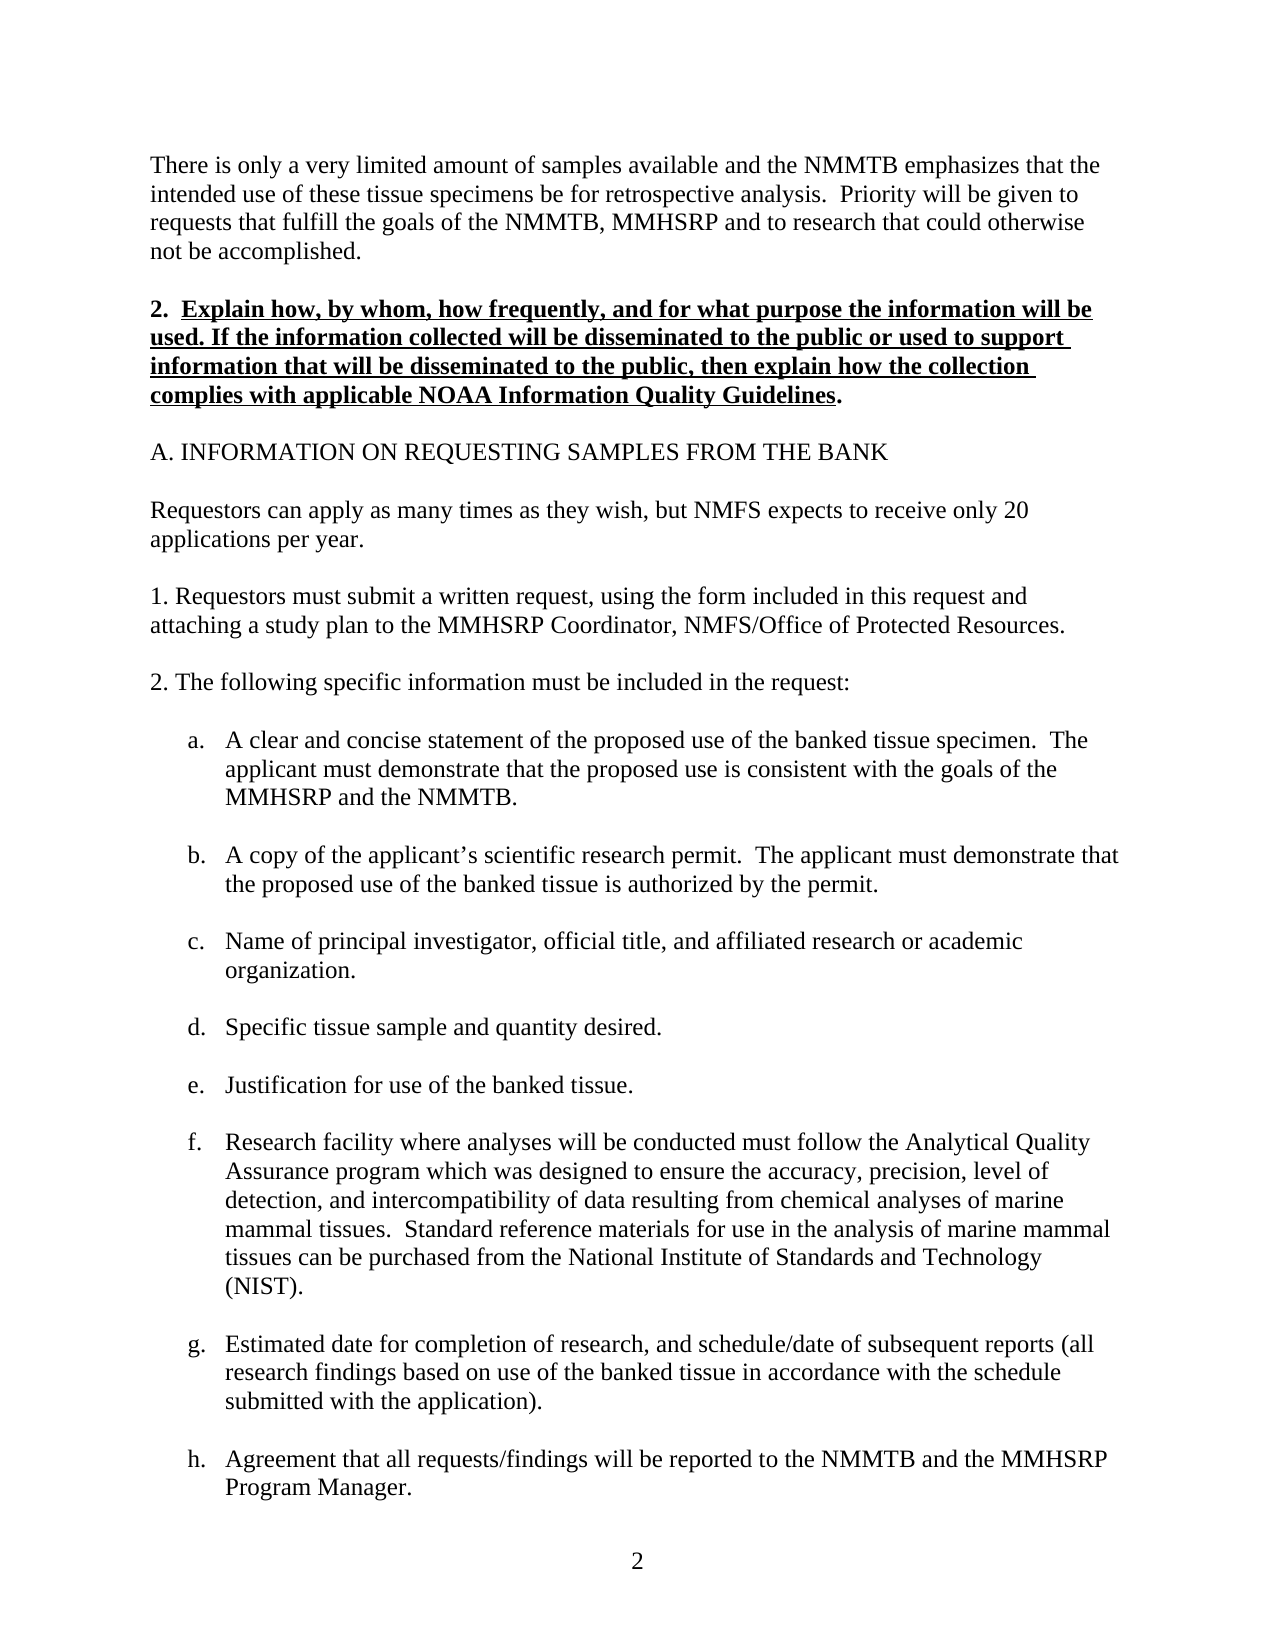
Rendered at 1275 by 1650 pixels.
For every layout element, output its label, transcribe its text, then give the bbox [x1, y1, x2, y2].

list Name of principal investigator, official title, and affiliated research or academic organization. [187, 926, 1125, 984]
list A copy of the applicant’s scientific research permit. The applicant must demonstrate that the proposed use of the banked tissue is authorized by the permit. [187, 840, 1125, 897]
list A clear and concise statement of the proposed use of the banked tissue specimen. The applicant must demonstrate that the proposed use is consistent with the goals of the MMHSRP and the NMMTB. [187, 725, 1125, 811]
list Research facility where analyses will be conducted must follow the Analytical Quality Assurance program which was designed to ensure the accuracy, precision, level of detection, and intercompatibility of data resulting from chemical analyses of marine mammal tissues. Standard reference materials for use in the analysis of marine mammal tissues can be purchased from the National Institute of Standards and Technology (NIST). [187, 1127, 1125, 1300]
text 1. Requestors must submit a written request, using the form included in this request and attaching a study plan to the MMHSRP Coordinator, NMFS/Office of Protected Resources. [150, 581, 1125, 639]
text 2. Explain how, by whom, how frequently, and for what purpose the information will be used. If the information collected will be disseminated to the public or used to support information that will be disseminated to the public, then explain how the collection complies with applicable NOAA Information Quality Guidelines. [150, 294, 1098, 409]
text 2. The following specific information must be included in the request: [150, 667, 1125, 696]
text There is only a very limited amount of samples available and the NMMTB emphasizes that the intended use of these tissue specimens be for retrospective analysis. Priority will be given to [150, 150, 1104, 207]
text Requestors can apply as many times as they wish, but NMFS expects to receive only 20 applications per year. [150, 495, 1036, 552]
list Justification for use of the banked tissue. [187, 1070, 1125, 1099]
list Estimated date for completion of research, and schedule/date of subsequent reports (all research findings based on use of the banked tissue in accordance with the schedule submitted with the application). [187, 1329, 1125, 1415]
text A. INFORMATION ON REQUESTING SAMPLES FROM THE BANK [150, 437, 1036, 466]
list Specific tissue sample and quantity desired. [187, 1012, 1125, 1041]
text requests that fulfill the goals of the NMMTB, MMHSRP and to research that could otherwise not be accomplished. [150, 207, 1104, 265]
list Agreement that all requests/findings will be reported to the NMMTB and the MMHSRP Program Manager. [187, 1444, 1125, 1501]
